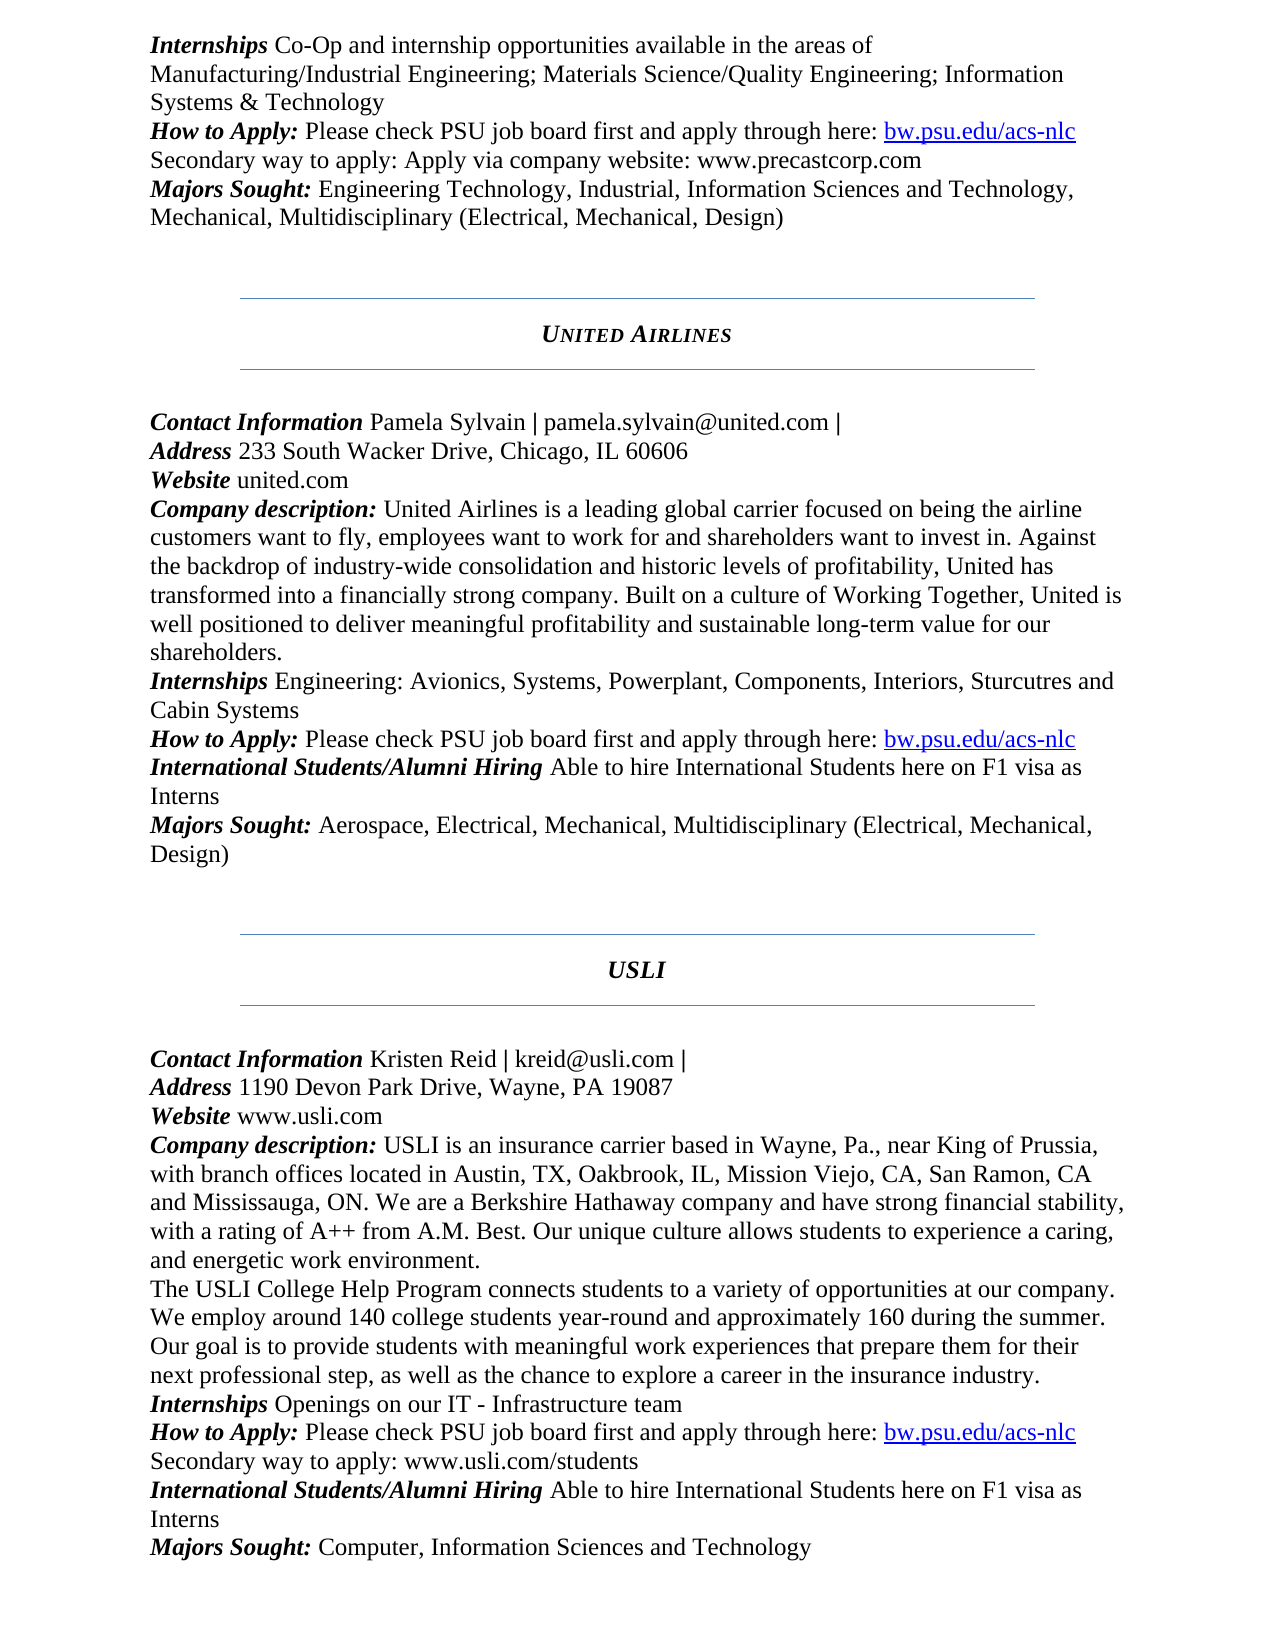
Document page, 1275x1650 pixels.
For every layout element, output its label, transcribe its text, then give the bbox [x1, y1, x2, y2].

text Secondary way to apply: www.usli.com/students [150, 1446, 1125, 1475]
text Secondary way to apply: Apply via company website: www.precastcorp.com [150, 145, 1125, 174]
text International Students/Alumni Hiring Able to hire International Students here on F1 visa as Interns [150, 752, 1125, 810]
text Company description: United Airlines is a leading global carrier focused on being the airline customers want to fly, employees want to work for and shareholders want to invest in. Against the backdrop of industry-wide consolidation and historic levels of profitability, United has transformed into a financially strong company. Built on a culture of Working Together, United is well positioned to deliver meaningful profitability and sustainable long-term value for our shareholders. [150, 494, 1125, 666]
text Address 233 South Wacker Drive, Chicago, IL 60606 [150, 436, 1125, 465]
text Contact Information Kristen Reid | kreid@usli.com | [150, 1044, 1125, 1072]
text Majors Sought: Engineering Technology, Industrial, Information Sciences and Technology, Mechanical, Multidisciplinary (Electrical, Mechanical, Design) [150, 174, 1125, 231]
text How to Apply: Please check PSU job board first and apply through here: bw.psu.edu/acs-nlc [150, 724, 1125, 752]
text Internships Openings on our IT - Infrastructure team [150, 1389, 1125, 1417]
text Website united.com [150, 465, 1125, 494]
text Website www.usli.com [150, 1101, 1125, 1130]
text Internships Engineering: Avionics, Systems, Powerplant, Components, Interiors, Sturcutres and Cabin Systems [150, 666, 1125, 724]
text The USLI College Help Program connects students to a variety of opportunities at our company. We employ around 140 college students year-round and approximately 160 during the summer. Our goal is to provide students with meaningful work experiences that prepare them for their next professional step, as well as the chance to explore a career in the insurance industry. [150, 1274, 1125, 1389]
text Contact Information Pamela Sylvain | pamela.sylvain@united.com | [150, 407, 1125, 436]
text Address 1190 Devon Park Drive, Wayne, PA 19087 [150, 1072, 1125, 1101]
text Majors Sought: Computer, Information Sciences and Technology [150, 1532, 1125, 1561]
text United Airlines [240, 299, 1035, 369]
text How to Apply: Please check PSU job board first and apply through here: bw.psu.edu/acs-nlc [150, 116, 1125, 145]
text International Students/Alumni Hiring Able to hire International Students here on F1 visa as Interns [150, 1475, 1125, 1532]
text USLI [240, 935, 1035, 1005]
text Company description: USLI is an insurance carrier based in Wayne, Pa., near King of Prussia, with branch offices located in Austin, TX, Oakbrook, IL, Mission Viejo, CA, San Ramon, CA and Mississauga, ON. We are a Berkshire Hathaway company and have strong financial stability, with a rating of A++ from A.M. Best. Our unique culture allows students to experience a caring, and energetic work environment. [150, 1130, 1125, 1274]
text Internships Co-Op and internship opportunities available in the areas of Manufacturing/Industrial Engineering; Materials Science/Quality Engineering; Information Systems & Technology [150, 30, 1125, 116]
text Majors Sought: Aerospace, Electrical, Mechanical, Multidisciplinary (Electrical, Mechanical, Design) [150, 810, 1125, 867]
text How to Apply: Please check PSU job board first and apply through here: bw.psu.edu/acs-nlc [150, 1417, 1125, 1446]
